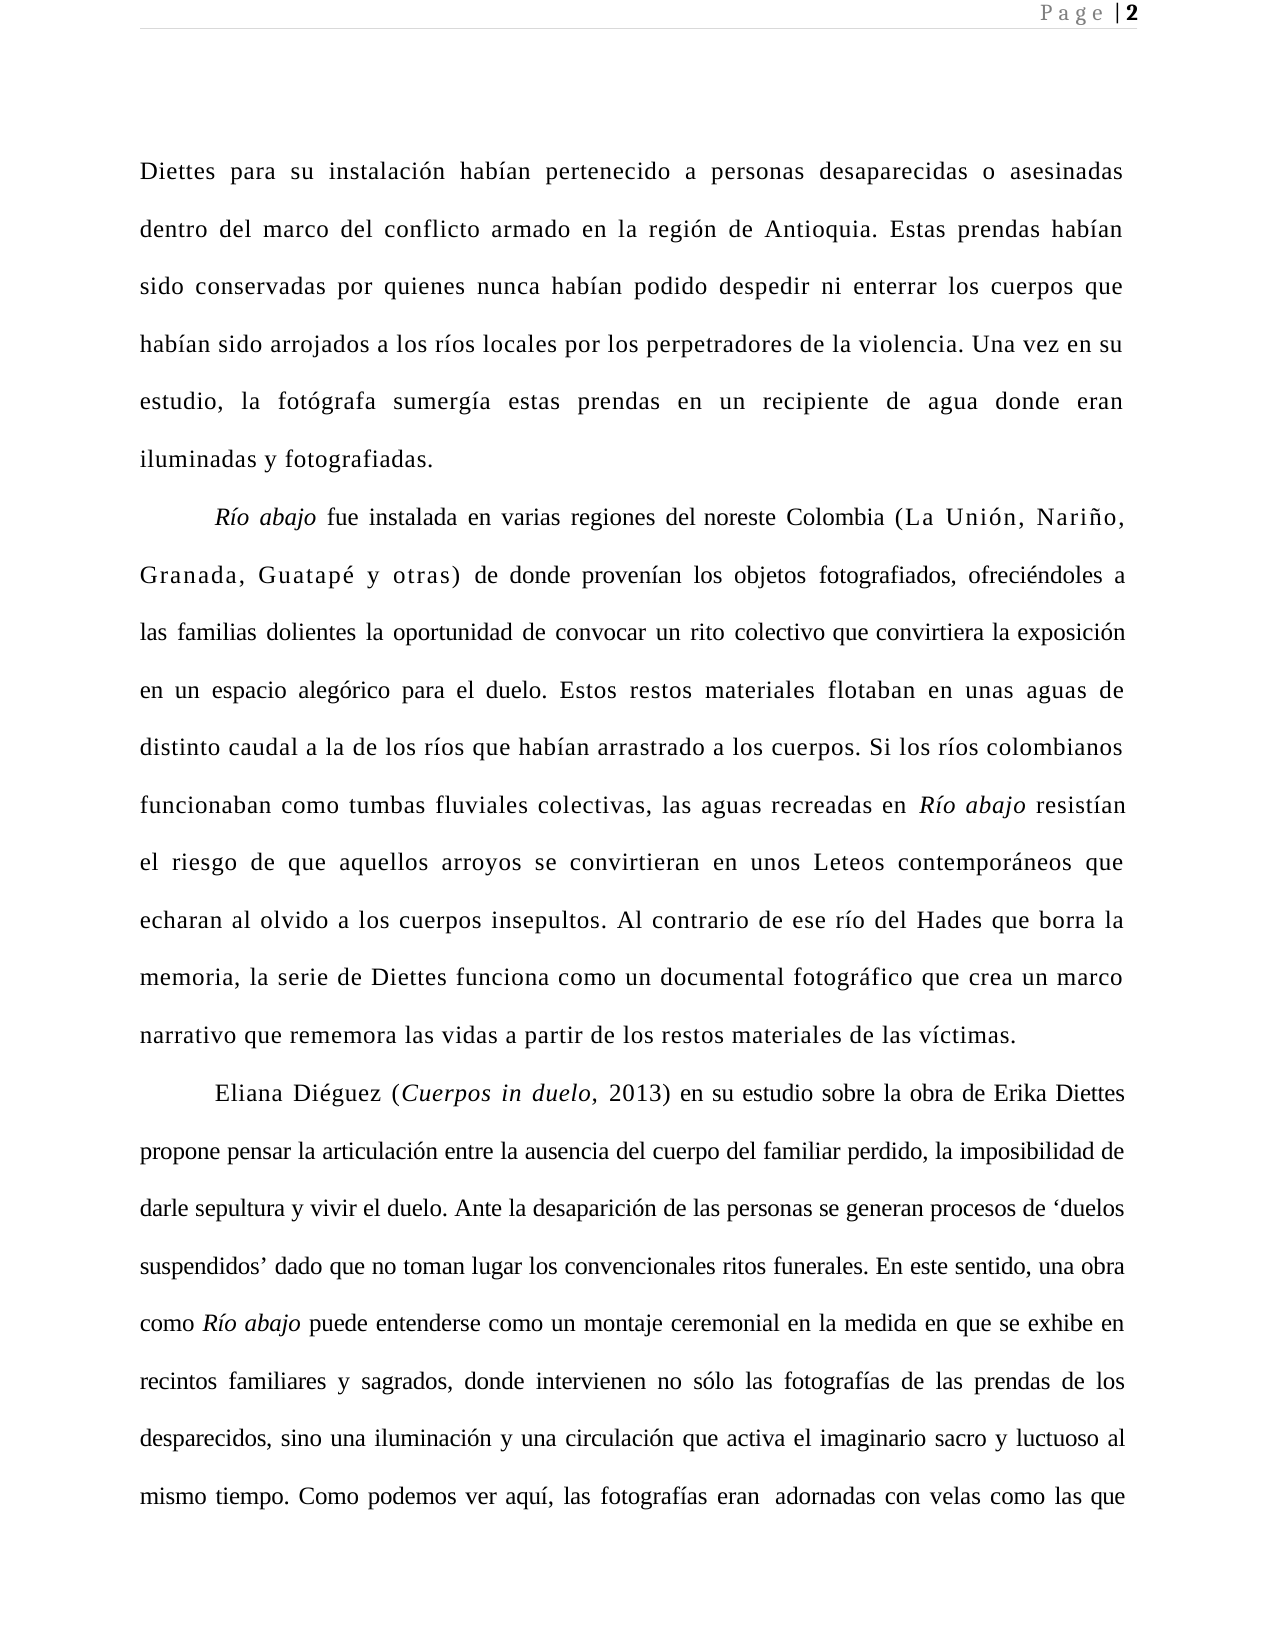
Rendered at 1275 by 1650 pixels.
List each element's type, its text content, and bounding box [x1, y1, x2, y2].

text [139, 1078, 1126, 1509]
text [139, 156, 1125, 472]
text Río abajo fue instalada en varias regiones del noreste Colombia (La Unión, Nariño, Granada, Guatapé y otras) de donde provenían los objetos fotografiados, ofreciéndoles a las familias dolientes la oportunidad de convocar un rito colectivo que convirtiera la exposición en un espacio alegórico para el duelo. Estos restos materiales flotaban en unas aguas de distinto caudal a la de los ríos que habían arrastrado a los cuerpos. Si los ríos colombianos funcionaban como tumbas fluviales colectivas, las aguas recreadas en Río abajo resistían el riesgo de que aquellos arroyos se convirtieran en unos Leteos contemporáneos que echaran al olvido a los cuerpos insepultos. Al contrario de ese río del Hades que borra la memoria, la serie de Diettes funciona como un documental fotográfico que crea un marco narrativo que rememora las vidas a partir de los restos materiales de las víctimas. [139, 502, 1126, 1048]
